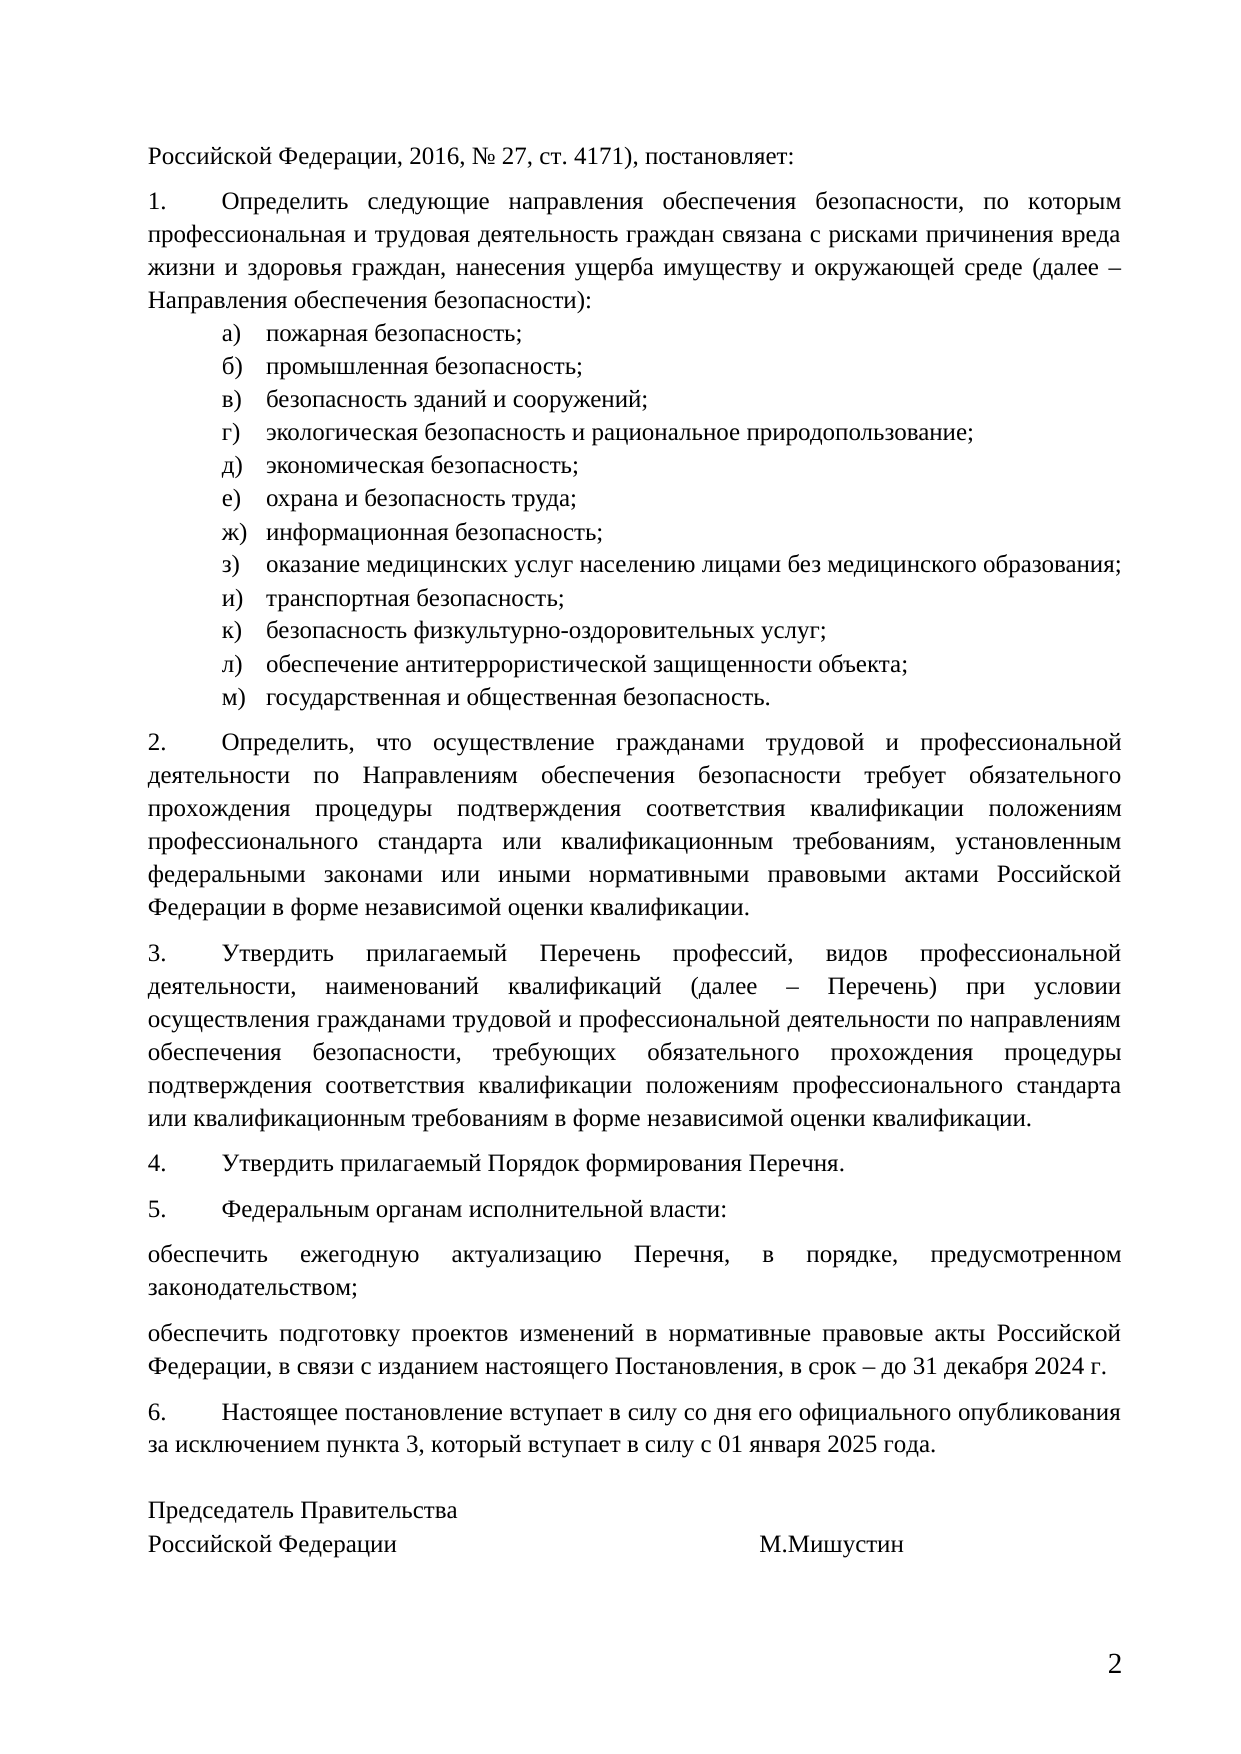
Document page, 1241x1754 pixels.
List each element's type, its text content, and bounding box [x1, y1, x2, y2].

list транспортная безопасность; [222, 583, 1122, 611]
list безопасность физкультурно-оздоровительных услуг; [222, 616, 1122, 644]
list оказание медицинских услуг населению лицами без медицинского образования; [222, 549, 1122, 578]
list информационная безопасность; [222, 517, 1122, 545]
text Председатель Правительства [148, 1496, 1122, 1524]
list Определить следующие направления обеспечения безопасности, по которым профессиональная и трудовая деятельность граждан связана с рисками причинения вреда жизни и здоровья граждан, нанесения ущерба имуществу и окружающей среде (далее – Направления обеспечения безопасности): [148, 186, 1122, 314]
text Российской Федерации М.Мишустин [148, 1529, 1122, 1557]
list экономическая безопасность; [222, 451, 1122, 479]
list промышленная безопасность; [222, 351, 1122, 380]
list безопасность зданий и сооружений; [222, 384, 1122, 413]
list государственная и общественная безопасность. [222, 682, 1122, 710]
list обеспечение антитеррористической защищенности объекта; [222, 649, 1122, 677]
list Утвердить прилагаемый Порядок формирования Перечня. [148, 1148, 1122, 1177]
list Настоящее постановление вступает в силу со дня его официального опубликования за исключением пункта 3, который вступает в силу с 01 января 2025 года. [148, 1397, 1122, 1458]
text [148, 141, 1122, 169]
list экологическая безопасность и рациональное природопользование; [222, 417, 1122, 446]
list Утвердить прилагаемый Перечень профессий, видов профессиональной деятельности, наименований квалификаций (далее – Перечень) при условии осуществления гражданами трудовой и профессиональной деятельности по направлениям обеспечения безопасности, требующих обязательного прохождения процедуры подтверждения соответствия квалификации положениям профессионального стандарта или квалификационным требованиям в форме независимой оценки квалификации. [148, 938, 1122, 1132]
list Федеральным органам исполнительной власти: [148, 1194, 1122, 1223]
text обеспечить подготовку проектов изменений в нормативные правовые акты Российской Федерации, в связи с изданием настоящего Постановления, в срок – до 31 декабря 2024 г. [148, 1318, 1122, 1380]
list охрана и безопасность труда; [222, 483, 1122, 512]
list Определить, что осуществление гражданами трудовой и профессиональной деятельности по Направлениям обеспечения безопасности требует обязательного прохождения процедуры подтверждения соответствия квалификации положениям профессионального стандарта или квалификационным требованиям, установленным федеральными законами или иными нормативными правовыми актами Российской Федерации в форме независимой оценки квалификации. [148, 727, 1122, 921]
list пожарная безопасность; [222, 318, 1122, 347]
text обеспечить ежегодную актуализацию Перечня, в порядке, предусмотренном законодательством; [148, 1239, 1122, 1301]
